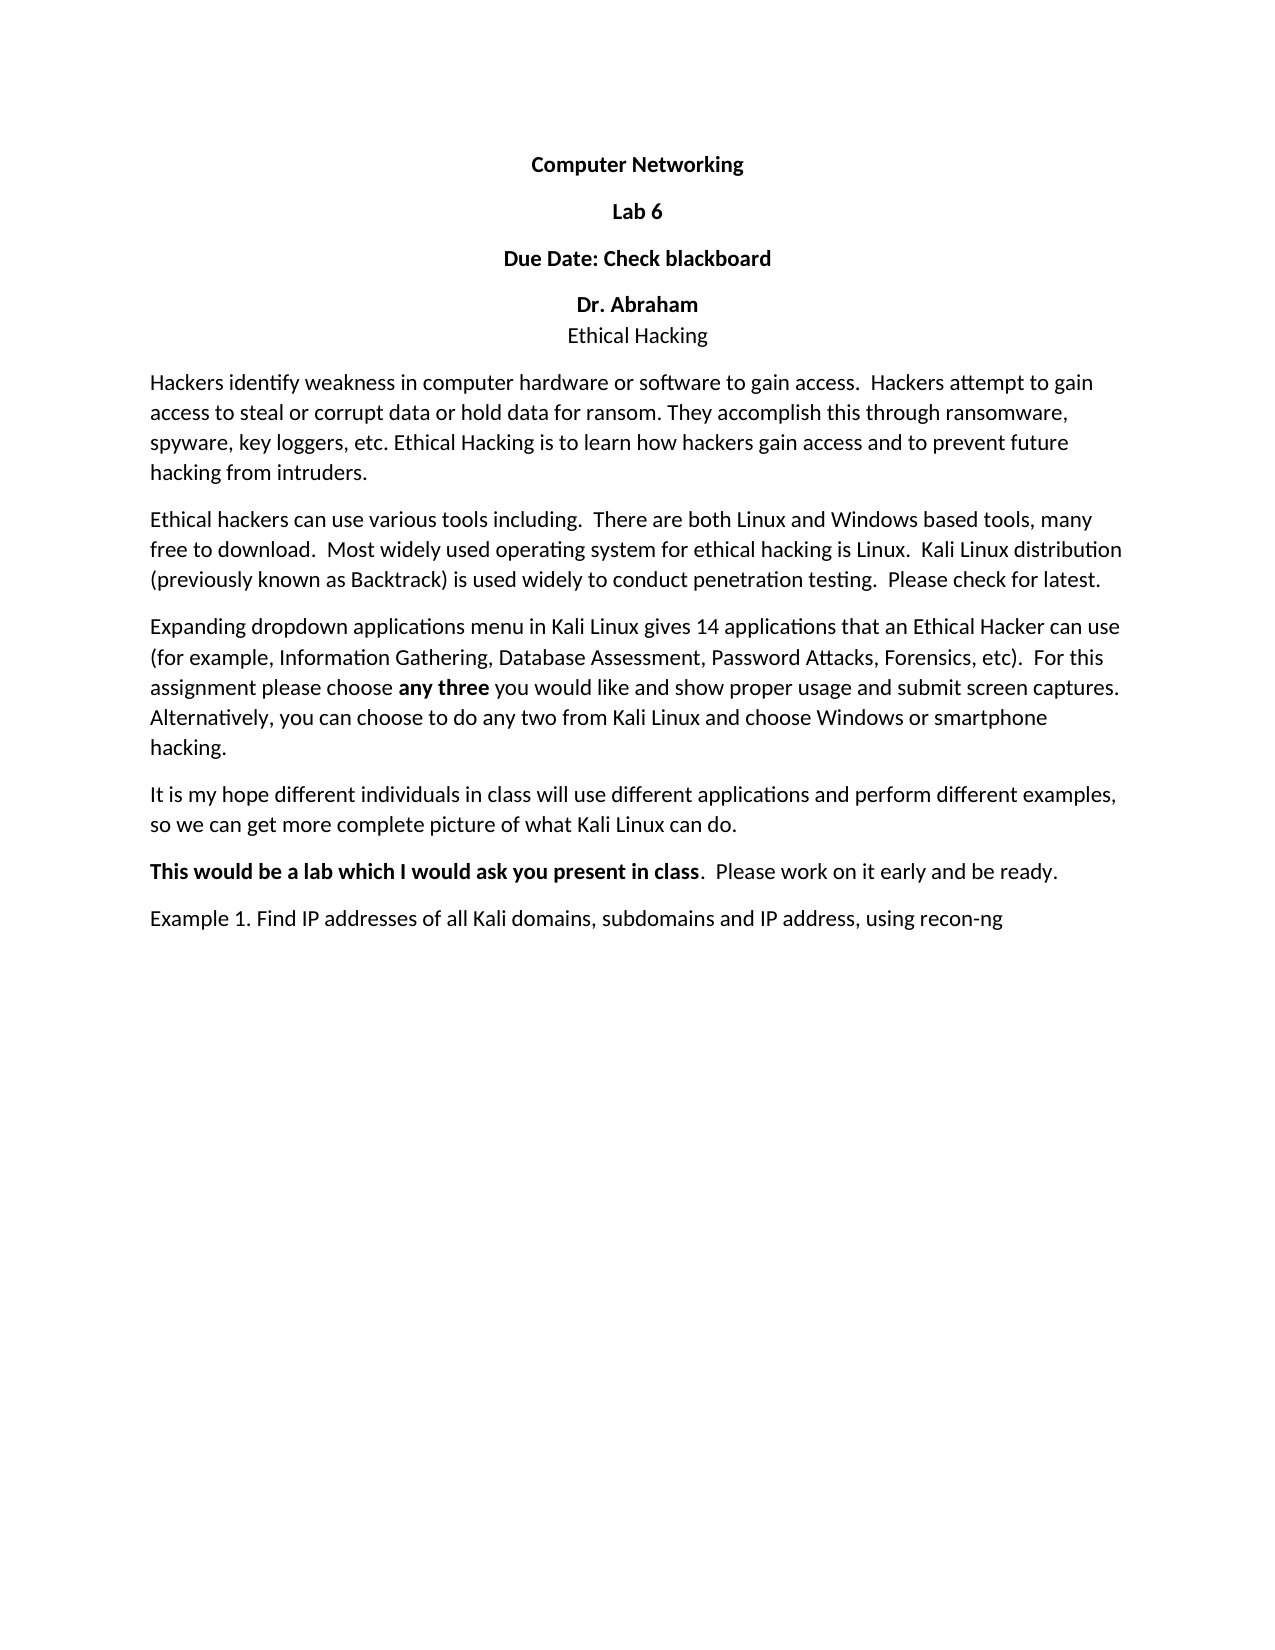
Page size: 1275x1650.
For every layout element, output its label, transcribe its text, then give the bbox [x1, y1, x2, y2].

text Expanding dropdown applications menu in Kali Linux gives 14 applications that an Ethical Hacker can use (for example, Information Gathering, Database Assessment, Password Attacks, Forensics, etc). For this assignment please choose any three you would like and show proper usage and submit screen captures. Alternatively, you can choose to do any two from Kali Linux and choose Windows or smartphone hacking. [150, 612, 1125, 761]
text Computer Networking [150, 150, 1125, 178]
text Due Date: Check blackboard [150, 244, 1125, 272]
text Example 1. Find IP addresses of all Kali domains, subdomains and IP address, using recon-ng [150, 904, 1125, 932]
text Ethical hackers can use various tools including. There are both Linux and Windows based tools, many free to download. Most widely used operating system for ethical hacking is Linux. Kali Linux distribution (previously known as Backtrack) is used widely to conduct penetration testing. Please check for latest. [150, 505, 1125, 594]
text Dr. Abraham Ethical Hacking [150, 291, 1125, 349]
text This would be a lab which I would ask you present in class. Please work on it early and be ready. [150, 857, 1125, 885]
text It is my hope different individuals in class will use different applications and perform different examples, so we can get more complete picture of what Kali Linux can do. [150, 780, 1125, 838]
text Lab 6 [150, 197, 1125, 225]
text Hackers identify weakness in computer hardware or software to gain access. Hackers attempt to gain access to steal or corrupt data or hold data for ransom. They accomplish this through ransomware, spyware, key loggers, etc. Ethical Hacking is to learn how hackers gain access and to prevent future hacking from intruders. [150, 368, 1125, 486]
